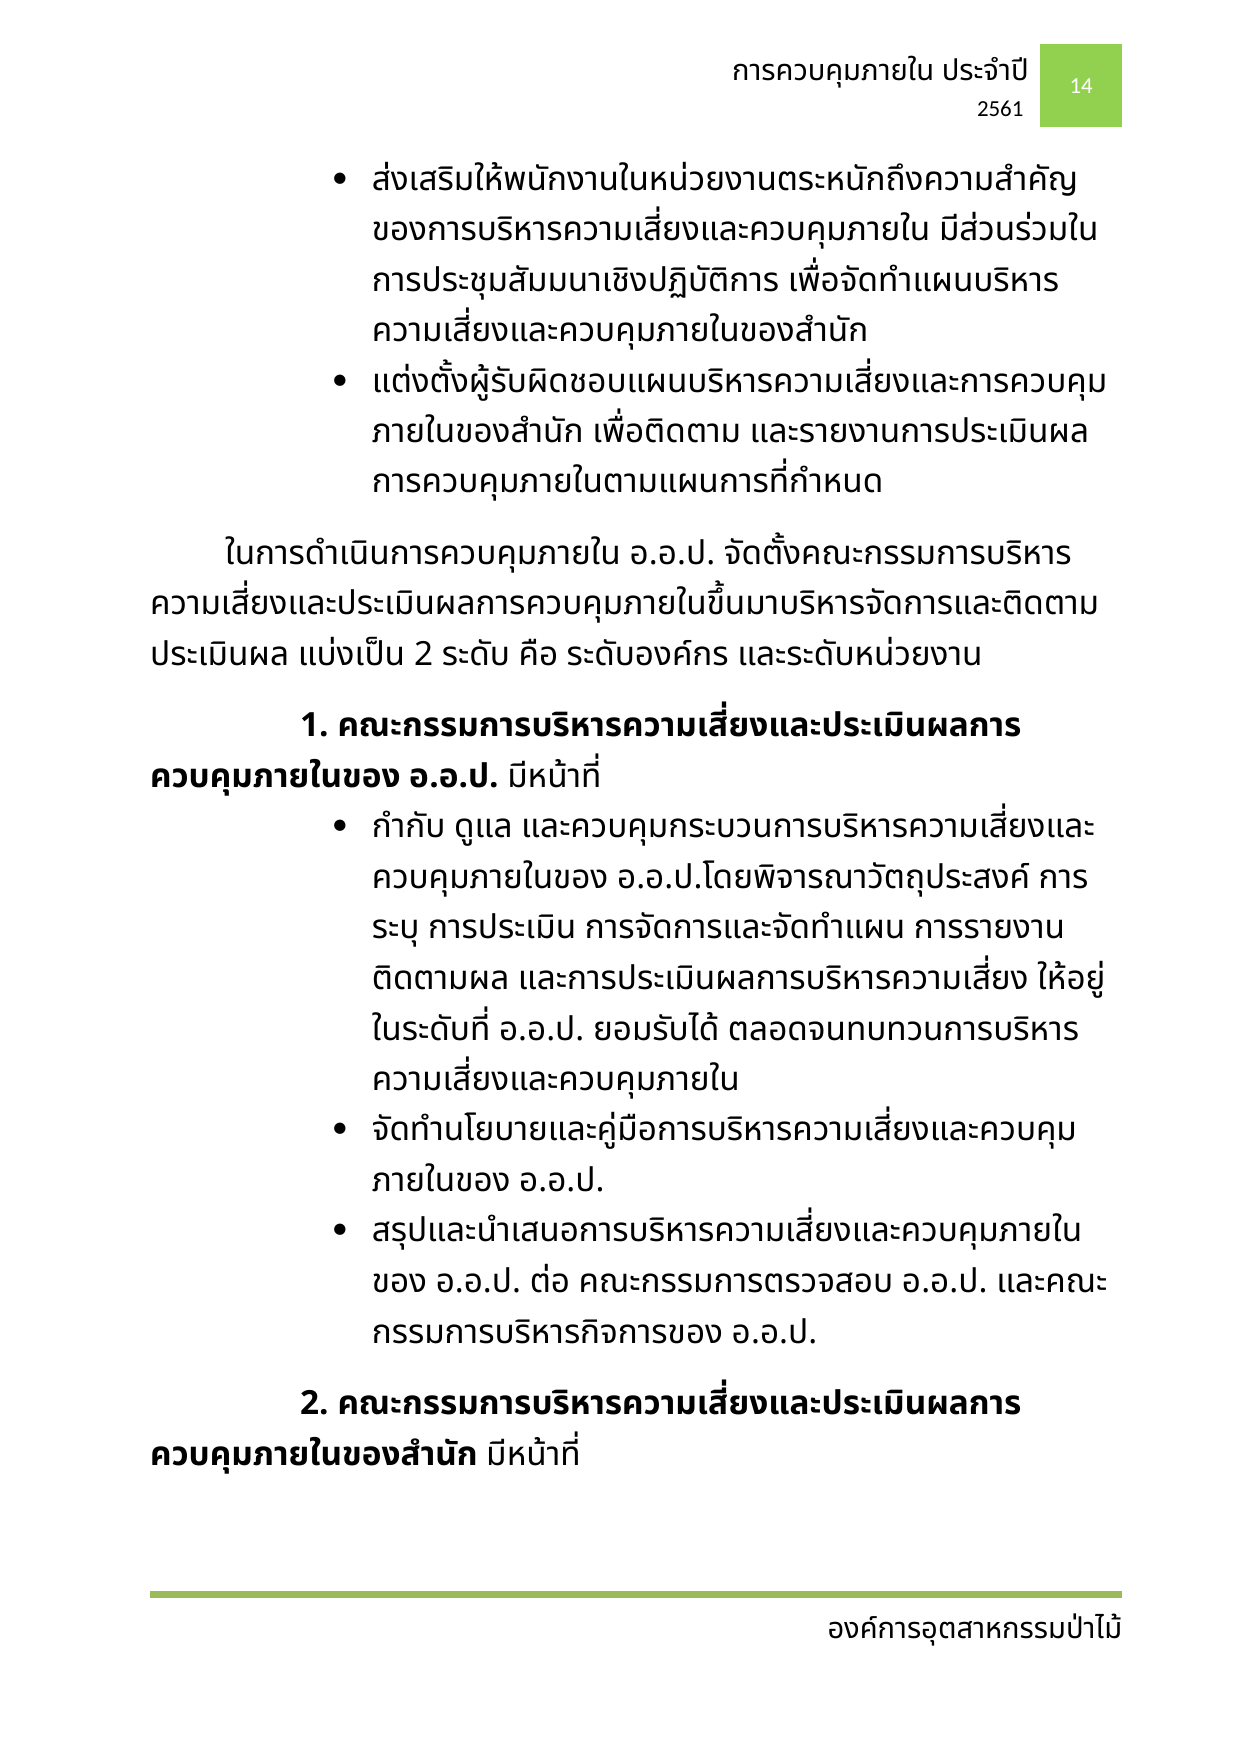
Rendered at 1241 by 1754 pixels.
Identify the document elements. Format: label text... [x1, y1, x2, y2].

text ในการดำเนินการควบคุมภายใน อ.อ.ป. จัดตั้งคณะกรรมการบริหารความเสี่ยงและประเมินผลการควบคุมภายในขึ้นมาบริหารจัดการและติดตามประเมินผล แบ่งเป็น 2 ระดับ คือ ระดับองค์กร และระดับหน่วยงาน [150, 529, 1122, 680]
list กำกับ ดูแล และควบคุมกระบวนการบริหารความเสี่ยงและควบคุมภายในของ อ.อ.ป.โดยพิจารณาวัตถุประสงค์ การระบุ การประเมิน การจัดการและจัดทำแผน การรายงานติดตามผล และการประเมินผลการบริหารความเสี่ยง ให้อยู่ในระดับที่ อ.อ.ป. ยอมรับได้ ตลอดจนทบทวนการบริหารความเสี่ยงและควบคุมภายใน [334, 802, 1122, 1105]
list ส่งเสริมให้พนักงานในหน่วยงานตระหนักถึงความสำคัญของการบริหารความเสี่ยงและควบคุมภายใน มีส่วนร่วมในการประชุมสัมมนาเชิงปฏิบัติการ เพื่อจัดทำแผนบริหารความเสี่ยงและควบคุมภายในของสำนัก [334, 155, 1122, 357]
list สรุปและนำเสนอการบริหารความเสี่ยงและควบคุมภายในของ อ.อ.ป. ต่อ คณะกรรมการตรวจสอบ อ.อ.ป. และคณะกรรมการบริหารกิจการของ อ.อ.ป. [334, 1206, 1122, 1358]
list แต่งตั้งผู้รับผิดชอบแผนบริหารความเสี่ยงและการควบคุมภายในของสำนัก เพื่อติดตาม และรายงานการประเมินผลการควบคุมภายในตามแผนการที่กำหนด [334, 357, 1122, 508]
text 1. คณะกรรมการบริหารความเสี่ยงและประเมินผลการควบคุมภายในของ อ.อ.ป. มีหน้าที่ [150, 701, 1122, 802]
list 2. คณะกรรมการบริหารความเสี่ยงและประเมินผลการควบคุมภายในของสำนัก มีหน้าที่ [150, 1379, 1122, 1480]
list จัดทำนโยบายและคู่มือการบริหารความเสี่ยงและควบคุมภายในของ อ.อ.ป. [334, 1105, 1122, 1206]
